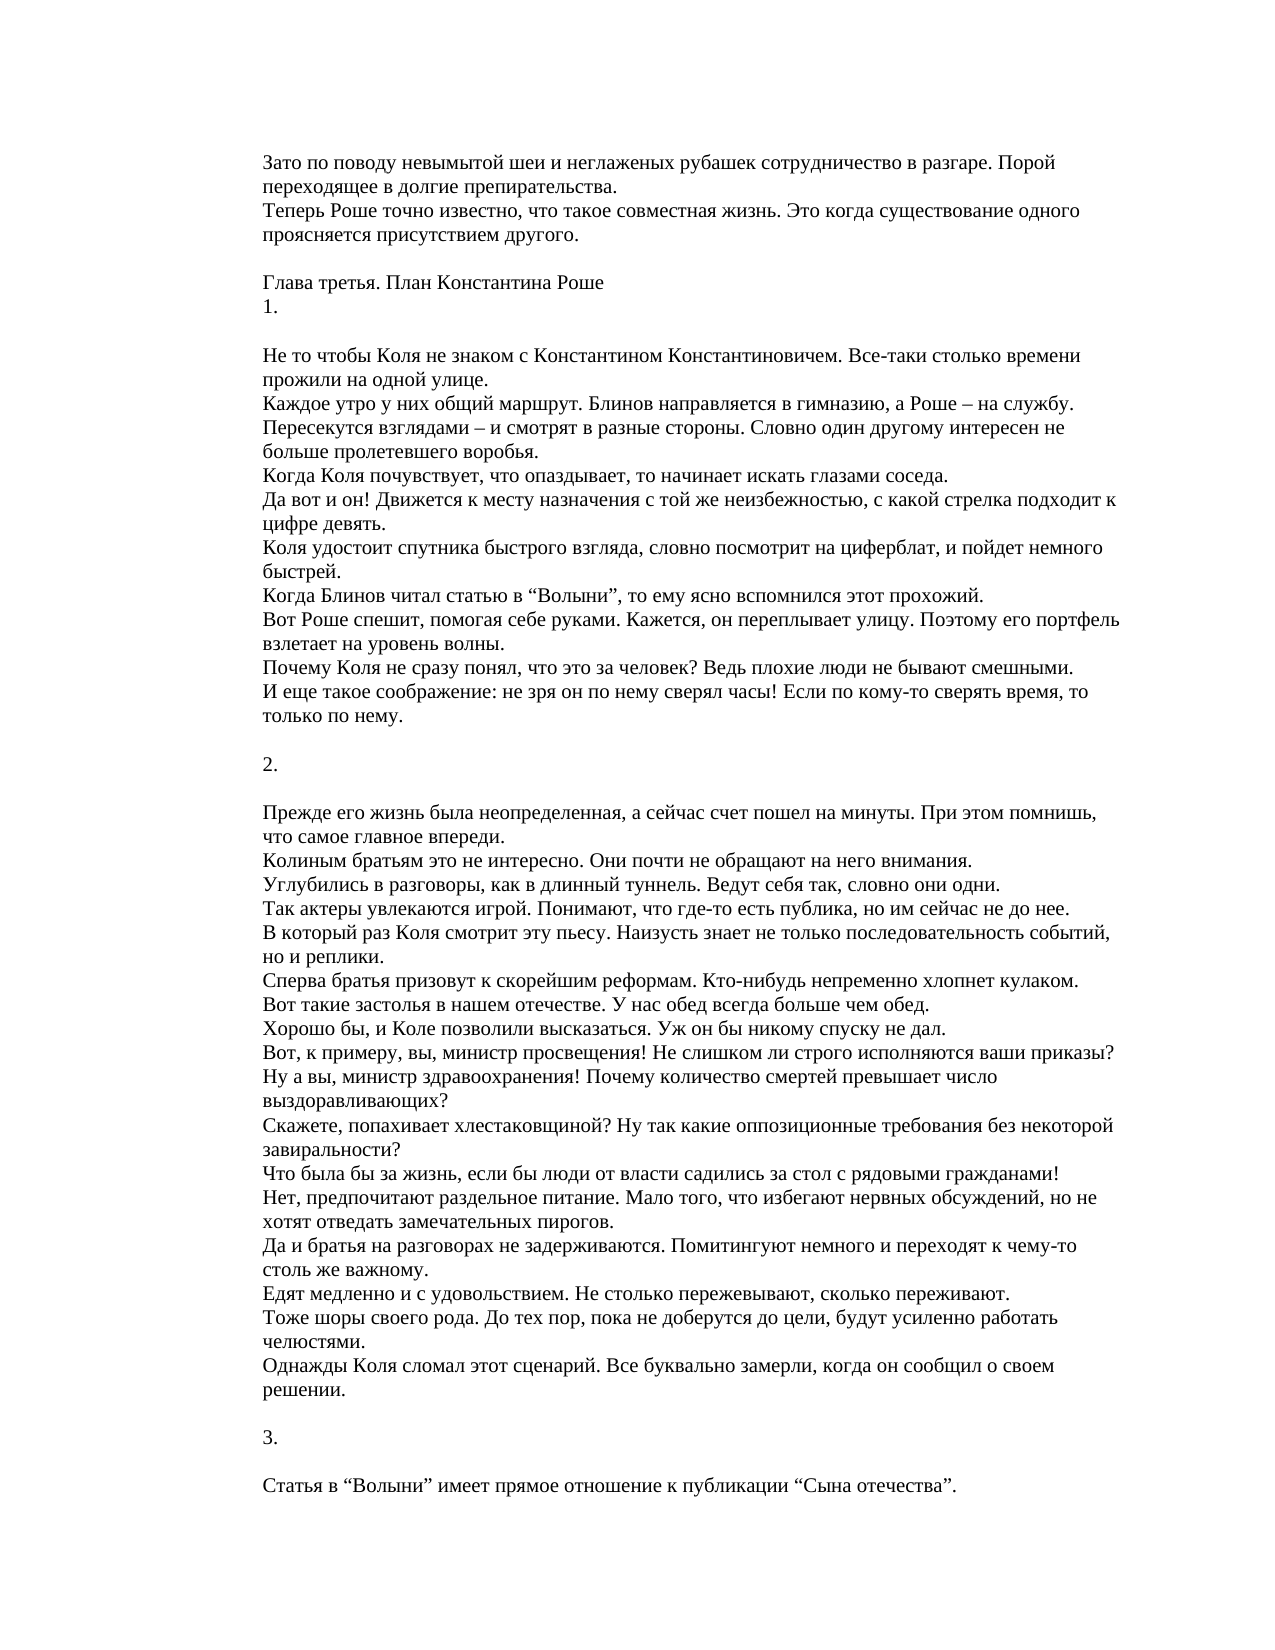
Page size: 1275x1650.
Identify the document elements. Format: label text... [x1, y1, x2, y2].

text Скажете, попахивает хлестаковщиной? Ну так какие оппозиционные требования без некоторой завиральности? [262, 1112, 1125, 1161]
text Каждое утро у них общий маршрут. Блинов направляется в гимназию, а Роше – на службу. [262, 391, 1125, 415]
text Когда Блинов читал статью в “Волыни”, то ему ясно вспомнился этот прохожий. [262, 583, 1125, 607]
text Углубились в разговоры, как в длинный туннель. Ведут себя так, словно они одни. [262, 872, 1125, 896]
text Да вот и он! Движется к месту назначения с той же неизбежностью, с какой стрелка подходит к цифре девять. [262, 487, 1125, 535]
text И еще такое соображение: не зря он по нему сверял часы! Если по кому-то сверять время, то только по нему. [262, 679, 1125, 727]
text Тоже шоры своего рода. До тех пор, пока не доберутся до цели, будут усиленно работать челюстями. [262, 1305, 1125, 1353]
text Статья в “Волыни” имеет прямое отношение к публикации “Сына отечества”. [262, 1473, 1125, 1497]
text Теперь Роше точно известно, что такое совместная жизнь. Это когда существование одного проясняется присутствием другого. [262, 198, 1125, 246]
text Да и братья на разговорах не задерживаются. Помитингуют немного и переходят к чему-то столь же важному. [262, 1233, 1125, 1281]
text Так актеры увлекаются игрой. Понимают, что где-то есть публика, но им сейчас не до нее. [262, 896, 1125, 920]
text Почему Коля не сразу понял, что это за человек? Ведь плохие люди не бывают смешными. [262, 655, 1125, 679]
text Что была бы за жизнь, если бы люди от власти садились за стол с рядовыми гражданами! [262, 1161, 1125, 1185]
text Зато по поводу невымытой шеи и неглаженых рубашек сотрудничество в разгаре. Порой переходящее в долгие препирательства. [262, 150, 1125, 198]
text Вот, к примеру, вы, министр просвещения! Не слишком ли строго исполняются ваши приказы? [262, 1040, 1125, 1064]
text Не то чтобы Коля не знаком с Константином Константиновичем. Все-таки столько времени прожили на одной улице. [262, 342, 1125, 391]
text Вот Роше спешит, помогая себе руками. Кажется, он переплывает улицу. Поэтому его портфель взлетает на уровень волны. [262, 607, 1125, 655]
text 2. [262, 752, 1125, 776]
text Сперва братья призовут к скорейшим реформам. Кто-нибудь непременно хлопнет кулаком. [262, 968, 1125, 992]
text В который раз Коля смотрит эту пьесу. Наизусть знает не только последовательность событий, но и реплики. [262, 920, 1125, 968]
text 3. [262, 1425, 1125, 1449]
text Нет, предпочитают раздельное питание. Мало того, что избегают нервных обсуждений, но не хотят отведать замечательных пирогов. [262, 1185, 1125, 1233]
text Когда Коля почувствует, что опаздывает, то начинает искать глазами соседа. [262, 463, 1125, 487]
text Глава третья. План Константина Роше [262, 270, 1125, 294]
text Прежде его жизнь была неопределенная, а сейчас счет пошел на минуты. При этом помнишь, что самое главное впереди. [262, 800, 1125, 848]
text Едят медленно и с удовольствием. Не столько пережевывают, сколько переживают. [262, 1281, 1125, 1305]
text Однажды Коля сломал этот сценарий. Все буквально замерли, когда он сообщил о своем решении. [262, 1353, 1125, 1401]
text 1. [262, 294, 1125, 318]
text Хорошо бы, и Коле позволили высказаться. Уж он бы никому спуску не дал. [262, 1016, 1125, 1040]
text Колиным братьям это не интересно. Они почти не обращают на него внимания. [262, 848, 1125, 872]
text Ну а вы, министр здравоохранения! Почему количество смертей превышает число выздоравливающих? [262, 1064, 1125, 1112]
text Вот такие застолья в нашем отечестве. У нас обед всегда больше чем обед. [262, 992, 1125, 1016]
text Пересекутся взглядами – и смотрят в разные стороны. Словно один другому интересен не больше пролетевшего воробья. [262, 415, 1125, 463]
text Коля удостоит спутника быстрого взгляда, словно посмотрит на циферблат, и пойдет немного быстрей. [262, 535, 1125, 583]
